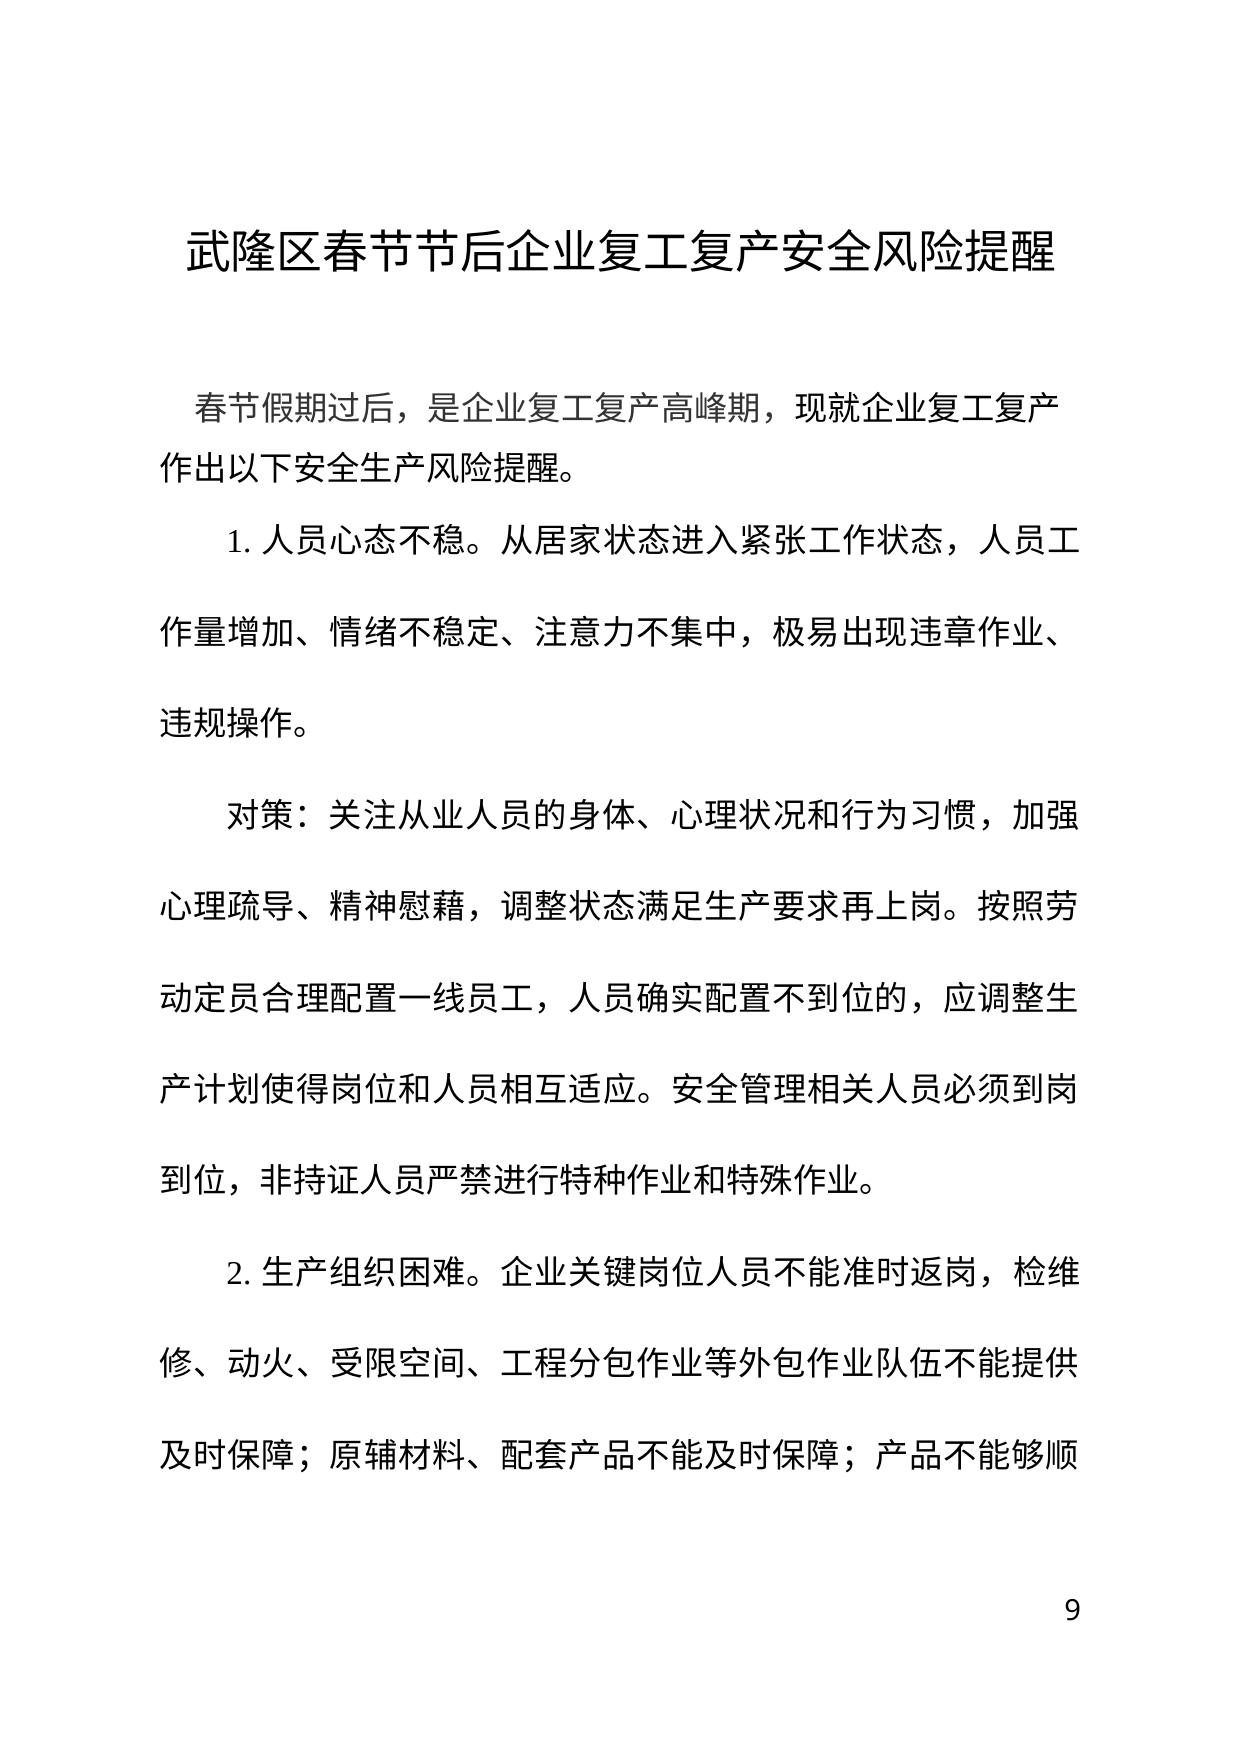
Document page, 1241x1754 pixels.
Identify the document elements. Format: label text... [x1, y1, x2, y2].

text 武隆区春节节后企业复工复产安全风险提醒 [159, 220, 1081, 280]
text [159, 1224, 1081, 1498]
text 对策：关注从业人员的身体、心理状况和行为习惯，加强心理疏导、精神慰藉，调整状态满足生产要求再上岗。按照劳动定员合理配置一线员工，人员确实配置不到位的，应调整生产计划使得岗位和人员相互适应。安全管理相关人员必须到岗到位，非持证人员严禁进行特种作业和特殊作业。 [159, 767, 1081, 1224]
text 春节假期过后，是企业复工复产高峰期，现就企业复工复产作出以下安全生产风险提醒。 [159, 372, 1081, 492]
text 1. 人员心态不稳。从居家状态进入紧张工作状态，人员工作量增加、情绪不稳定、注意力不集中，极易出现违章作业、违规操作。 [159, 492, 1081, 767]
